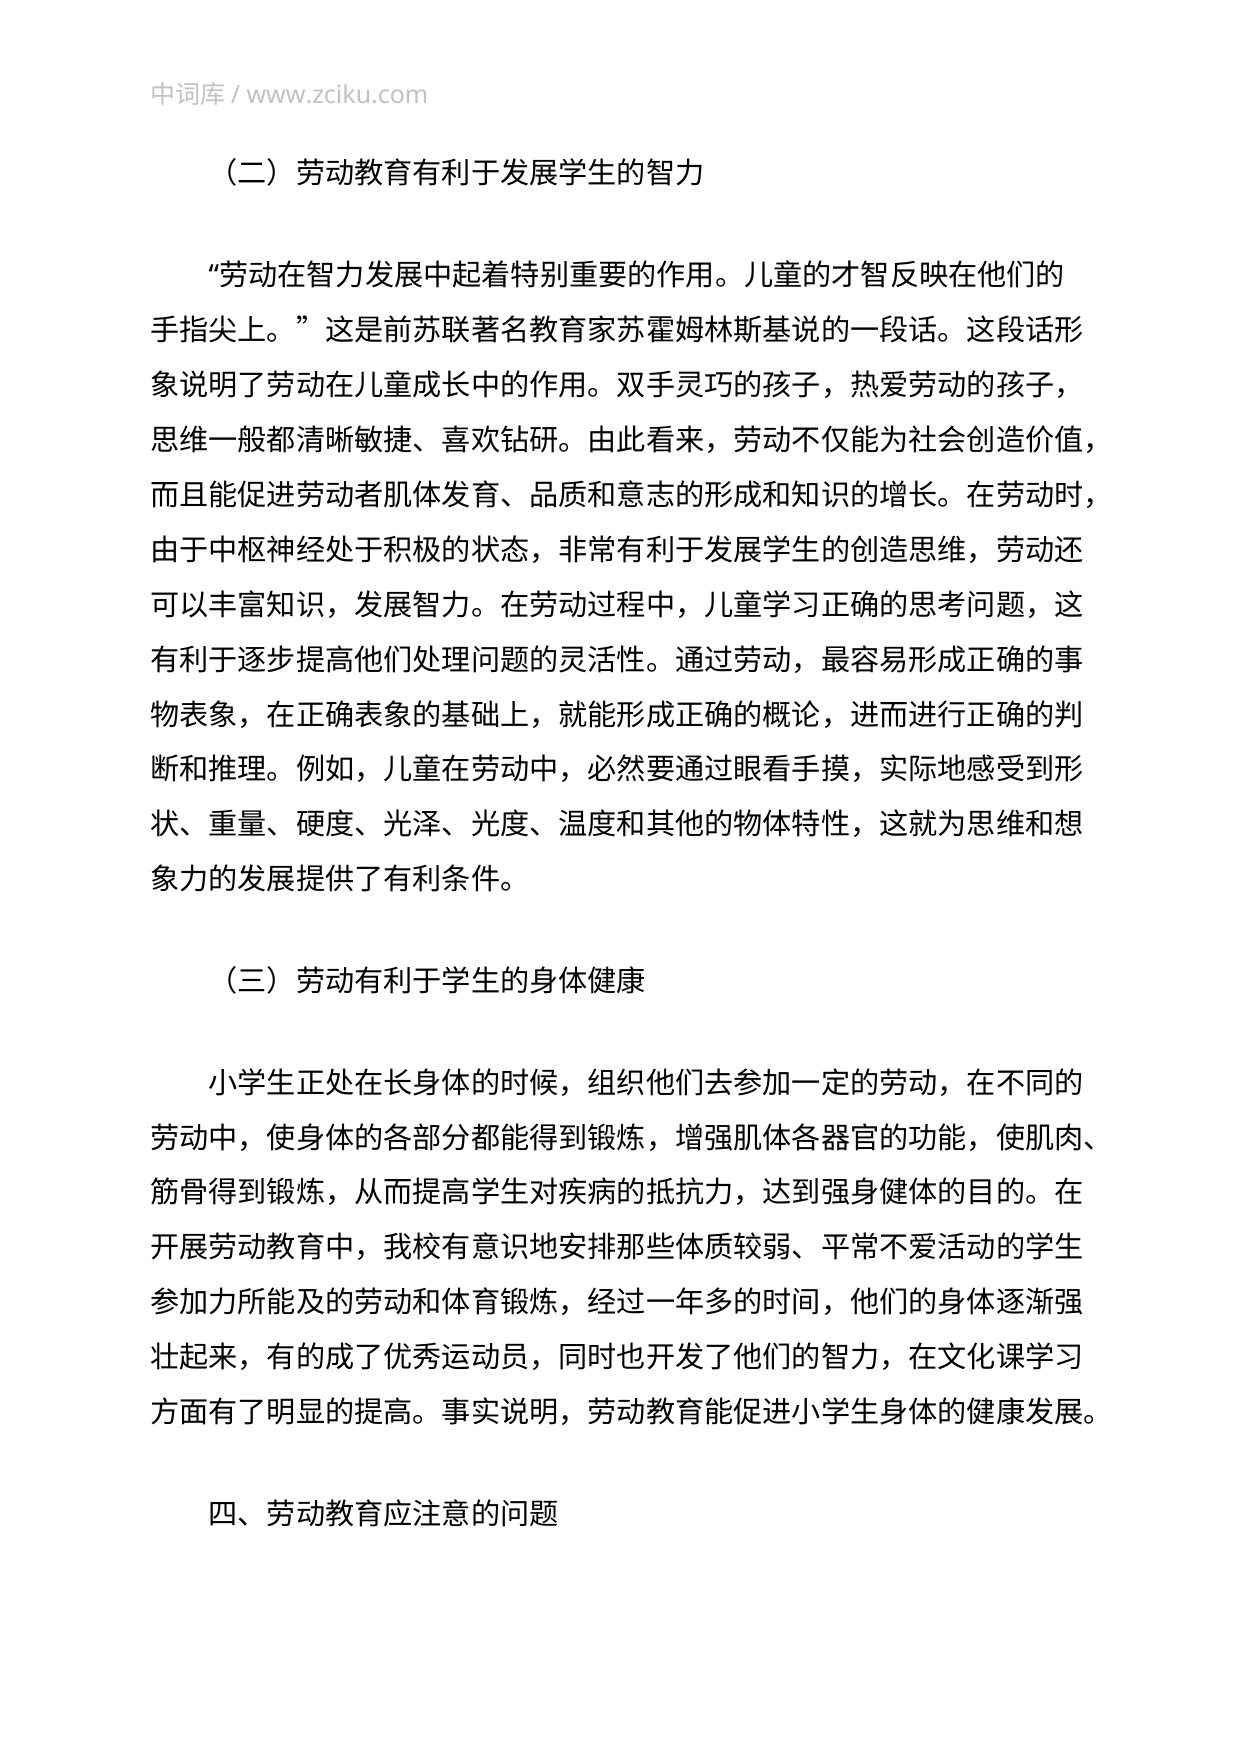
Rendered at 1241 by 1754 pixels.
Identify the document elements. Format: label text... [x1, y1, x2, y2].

text 四、劳动教育应注意的问题 [150, 1490, 1090, 1533]
text 小学生正处在长身体的时候，组织他们去参加一定的劳动，在不同的劳动中，使身体的各部分都能得到锻炼，增强肌体各器官的功能，使肌肉、筋骨得到锻炼，从而提高学生对疾病的抵抗力，达到强身健体的目的。在开展劳动教育中，我校有意识地安排那些体质较弱、平常不爱活动的学生参加力所能及的劳动和体育锻炼，经过一年多的时间，他们的身体逐渐强壮起来，有的成了优秀运动员，同时也开发了他们的智力，在文化课学习方面有了明显的提高。事实说明，劳动教育能促进小学生身体的健康发展。 [150, 1059, 1090, 1431]
text （二）劳动教育有利于发展学生的智力 [150, 150, 1090, 192]
text （三）劳动有利于学生的身体健康 [150, 957, 1090, 1000]
text “劳动在智力发展中起着特别重要的作用。儿童的才智反映在他们的手指尖上。”这是前苏联著名教育家苏霍姆林斯基说的一段话。这段话形象说明了劳动在儿童成长中的作用。双手灵巧的孩子，热爱劳动的孩子，思维一般都清晰敏捷、喜欢钻研。由此看来，劳动不仅能为社会创造价值，而且能促进劳动者肌体发育、品质和意志的形成和知识的增长。在劳动时，由于中枢神经处于积极的状态，非常有利于发展学生的创造思维，劳动还可以丰富知识，发展智力。在劳动过程中，儿童学习正确的思考问题，这有利于逐步提高他们处理问题的灵活性。通过劳动，最容易形成正确的事物表象，在正确表象的基础上，就能形成正确的概论，进而进行正确的判断和推理。例如，儿童在劳动中，必然要通过眼看手摸，实际地感受到形状、重量、硬度、光泽、光度、温度和其他的物体特性，这就为思维和想象力的发展提供了有利条件。 [150, 252, 1090, 898]
